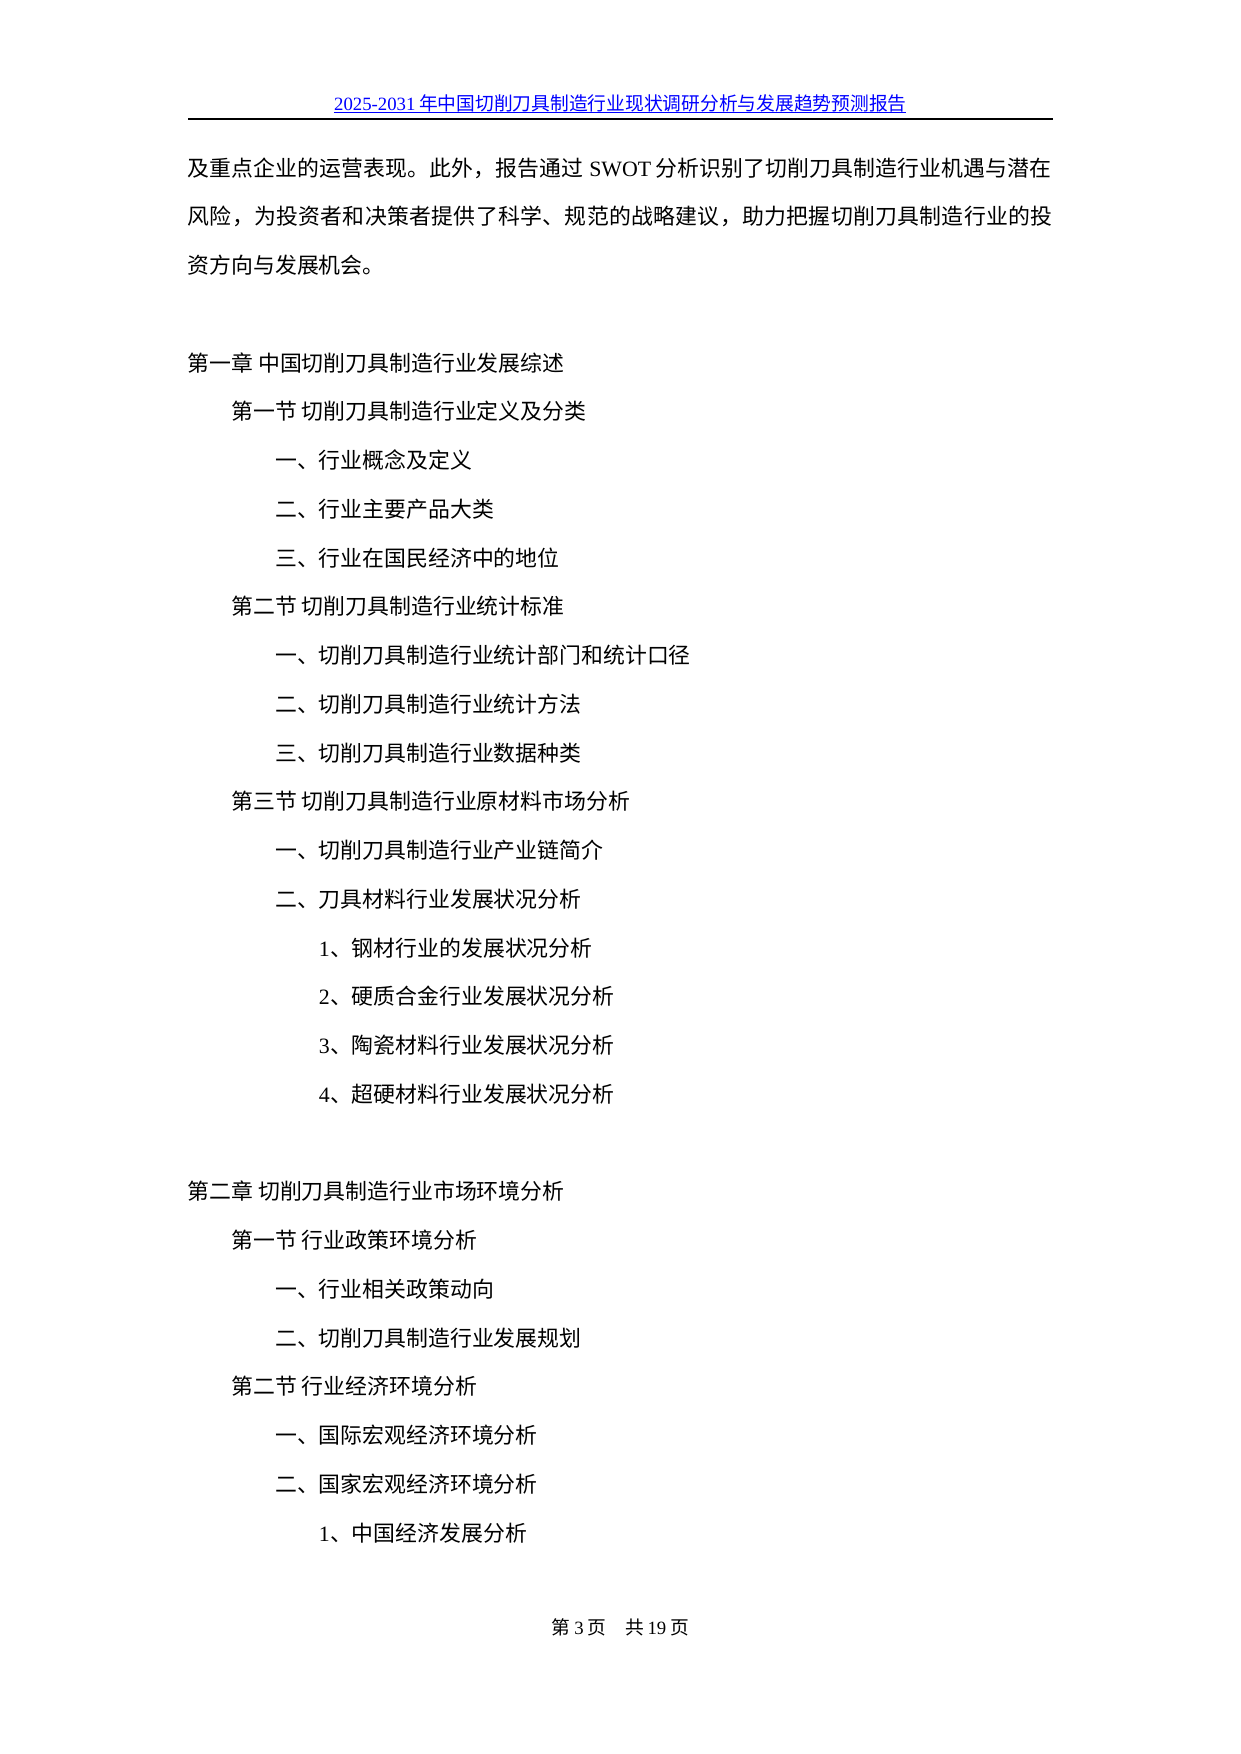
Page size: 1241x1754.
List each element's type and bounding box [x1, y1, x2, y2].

text [187, 150, 1053, 1548]
